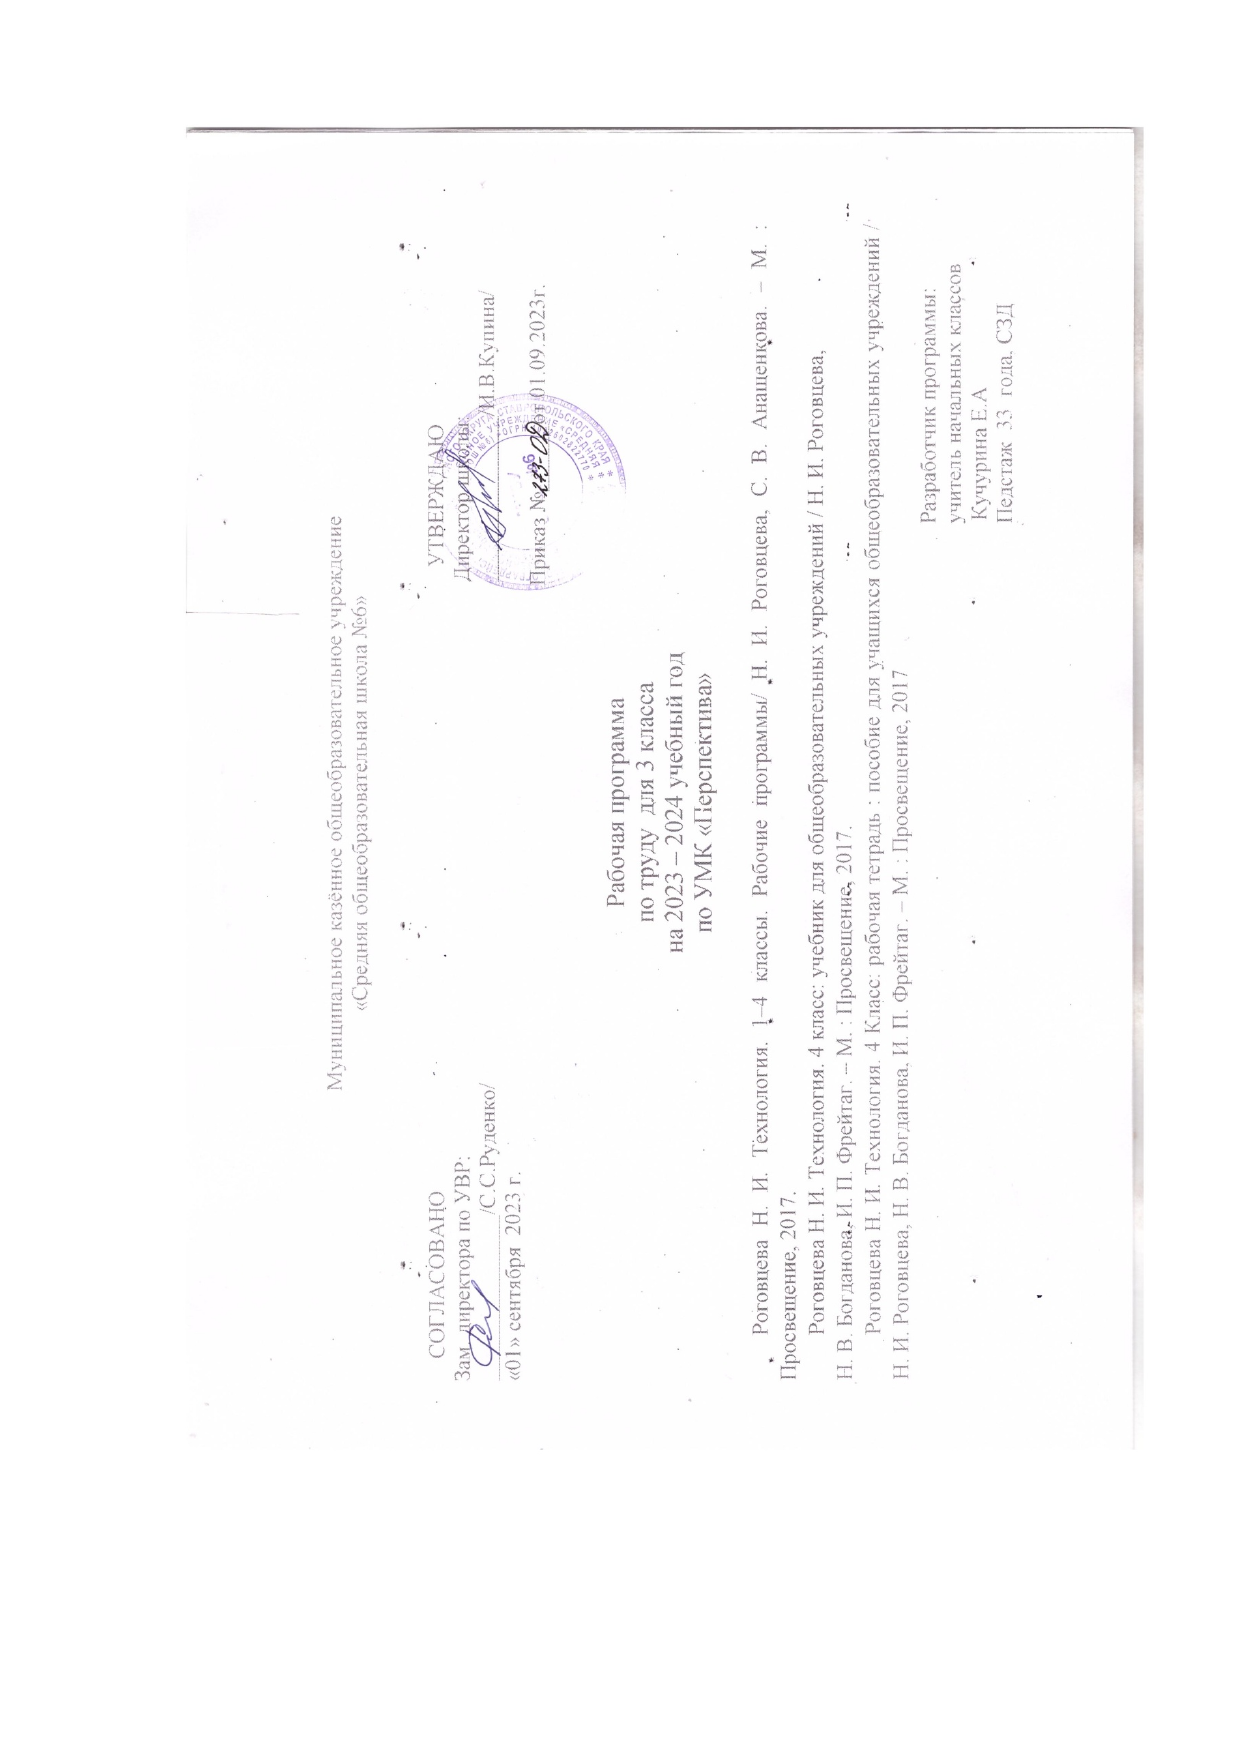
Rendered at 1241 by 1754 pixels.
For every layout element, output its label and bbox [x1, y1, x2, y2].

picture [177, 118, 1152, 1458]
